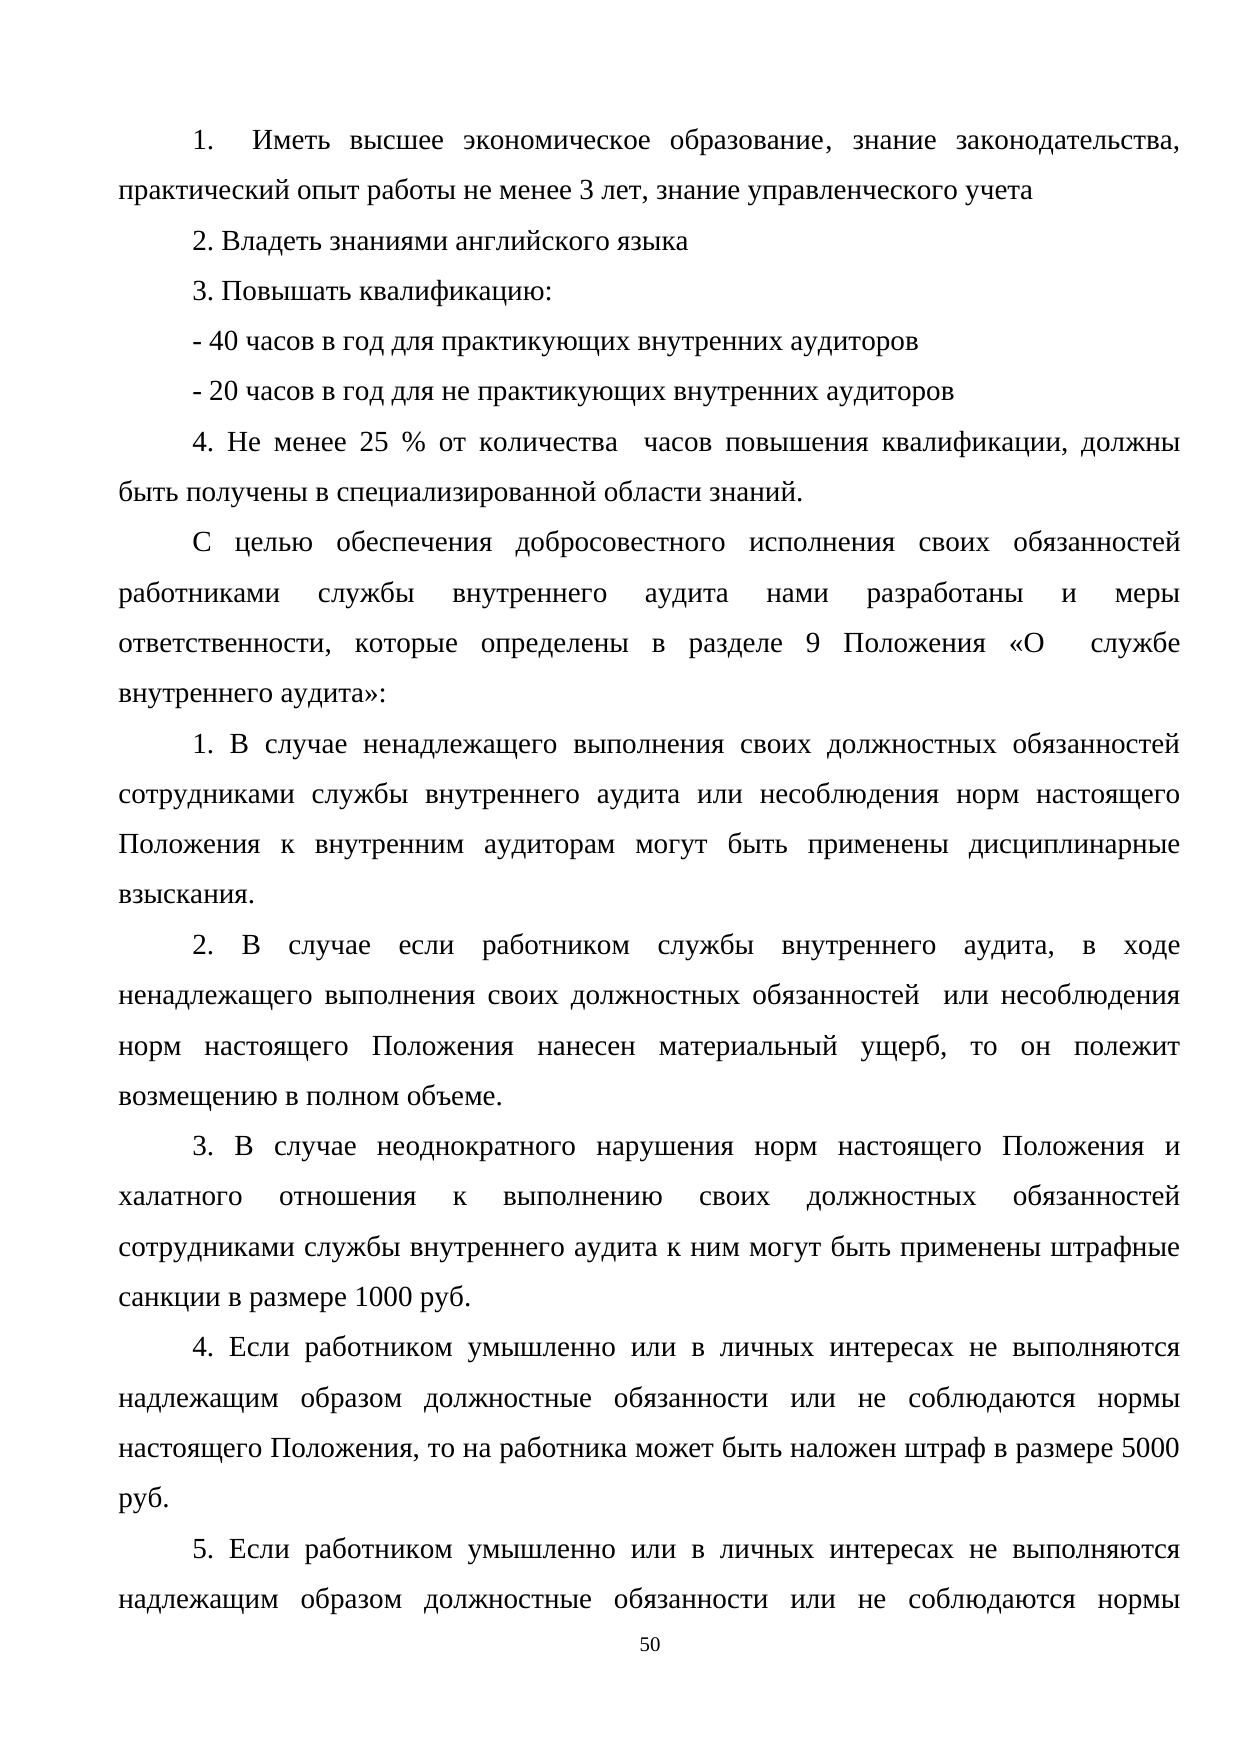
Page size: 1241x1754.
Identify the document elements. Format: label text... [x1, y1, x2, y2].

text 4. Не менее 25 % от количества часов повышения квалификации, должны быть получены в специализированной области знаний. [118, 424, 1181, 508]
text 3. Повышать квалификацию: [118, 273, 1181, 306]
text 2. В случае если работником службы внутреннего аудита, в ходе ненадлежащего выполнения своих должностных обязанностей или несоблюдения норм настоящего Положения нанесен материальный ущерб, то он полежит возмещению в полном объеме. [118, 927, 1181, 1111]
text 1. Иметь высшее экономическое образование‚ знание законодательства, практический опыт работы не менее 3 лет, знание управленческого учета [118, 122, 1181, 206]
text 3. В случае неоднократного нарушения норм настоящего Положения и халатного отношения к выполнению своих должностных обязанностей сотрудниками службы внутреннего аудита к ним могут быть применены штрафные санкции в размере 1000 руб. [118, 1128, 1181, 1313]
text 1. В случае ненадлежащего выполнения своих должностных обязанностей сотрудниками службы внутреннего аудита или несоблюдения норм настоящего Положения к внутренним аудиторам могут быть применены дисциплинарные взыскания. [118, 726, 1181, 910]
text 2. Владеть знаниями английского языка [118, 223, 1181, 256]
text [118, 1531, 1181, 1614]
text 4. Если работником умышленно или в личных интересах не выполняются надлежащим образом должностные обязанности или не соблюдаются нормы настоящего Положения, то на работника может быть наложен штраф в размере 5000 руб. [118, 1329, 1181, 1514]
text С целью обеспечения добросовестного исполнения своих обязанностей работниками службы внутреннего аудита нами разработаны и меры ответственности, которые определены в разделе 9 Положения «О службе внутреннего аудита»: [118, 524, 1181, 709]
text - 40 часов в год для практикующих внутренних аудиторов [118, 323, 1181, 357]
text - 20 часов в год для не практикующих внутренних аудиторов [118, 373, 1181, 407]
